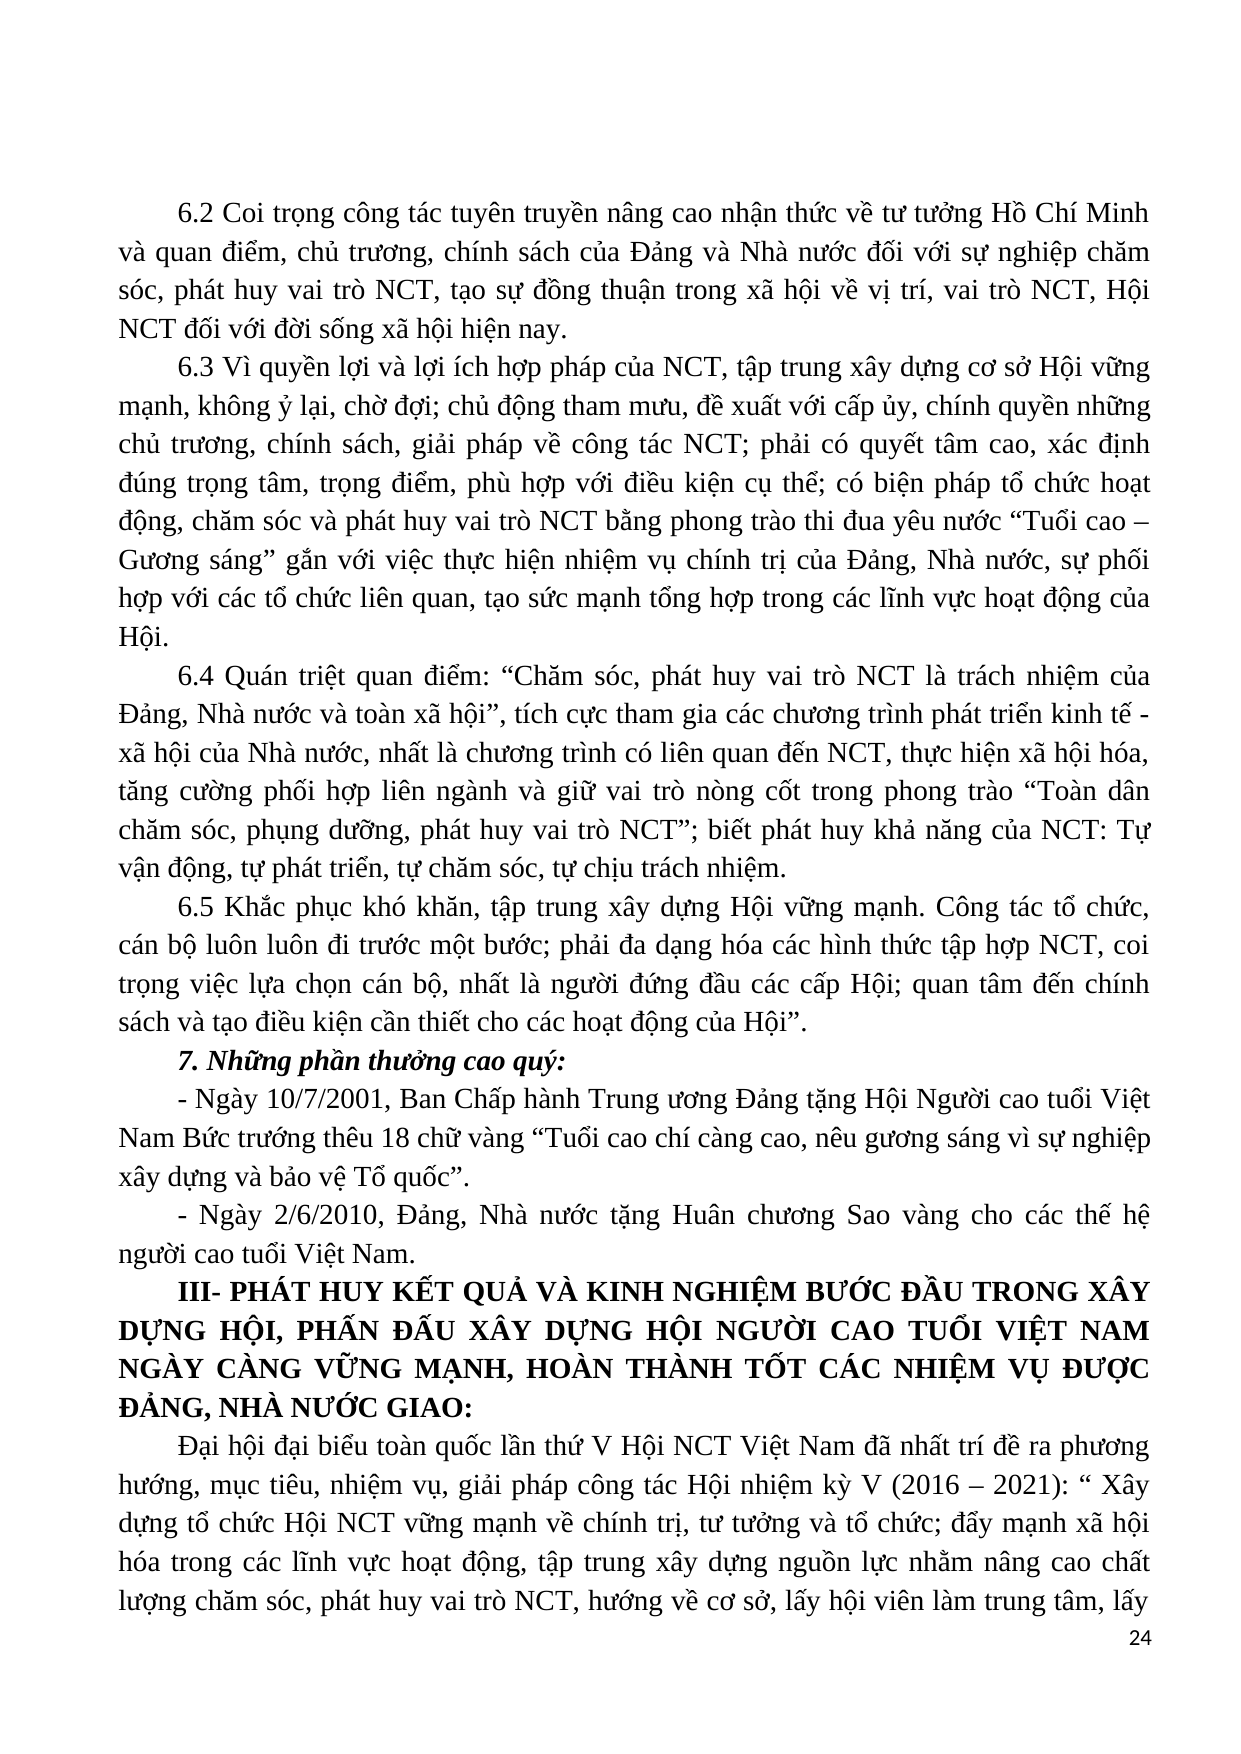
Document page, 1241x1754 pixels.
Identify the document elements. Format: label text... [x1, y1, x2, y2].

text 6.3 Vì quyền lợi và lợi ích hợp pháp của NCT, tập trung xây dựng cơ sở Hội vững mạnh, không ỷ lại, chờ đợi; chủ động tham mưu, đề xuất với cấp ủy, chính quyền những chủ trương, chính sách, giải pháp về công tác NCT; phải có quyết tâm cao, xác định đúng trọng tâm, trọng điểm, phù hợp với điều kiện cụ thể; có biện pháp tổ chức hoạt động, chăm sóc và phát huy vai trò NCT bằng phong trào thi đua yêu nước “Tuổi cao – Gương sáng” gắn với việc thực hiện nhiệm vụ chính trị của Đảng, Nhà nước, sự phối hợp với các tổ chức liên quan, tạo sức mạnh tổng hợp trong các lĩnh vực hoạt động của Hội. 6.4 Quán triệt quan điểm: “Chăm sóc, phát huy vai trò NCT là trách nhiệm của Đảng, Nhà nước và toàn xã hội”, tích cực tham gia các chương trình phát triển kinh tế - xã hội của Nhà nước, nhất là chương trình có liên quan đến NCT, thực hiện xã hội hóa, tăng cường phối hợp liên ngành và giữ vai trò nòng cốt trong phong trào “Toàn dân chăm sóc, phụng dưỡng, phát huy vai trò NCT”; biết phát huy khả năng của NCT: Tự vận động, tự phát triển, tự chăm sóc, tự chịu trách nhiệm. [118, 349, 1152, 884]
text - Ngày 10/7/2001, Ban Chấp hành Trung ương Đảng tặng Hội Người cao tuổi Việt Nam Bức trướng thêu 18 chữ vàng “Tuổi cao chí càng cao, nêu gương sáng vì sự nghiệp xây dựng và bảo vệ Tổ quốc”. [118, 1082, 1152, 1192]
text - Ngày 2/6/2010, Đảng, Nhà nước tặng Huân chương Sao vàng cho các thế hệ người cao tuổi Việt Nam. [118, 1197, 1152, 1269]
text III- PHÁT HUY KẾT QUẢ VÀ KINH NGHIỆM BƯỚC ĐẦU TRONG XÂY DỰNG HỘI, PHẤN ĐẤU XÂY DỰNG HỘI NGƯỜI CAO TUỔI VIỆT NAM NGÀY CÀNG VỮNG MẠNH, HOÀN THÀNH TỐT CÁC NHIỆM VỤ ĐƯỢC ĐẢNG, NHÀ NƯỚC GIAO: [118, 1274, 1152, 1423]
text 6.5 Khắc phục khó khăn, tập trung xây dựng Hội vững mạnh. Công tác tổ chức, cán bộ luôn luôn đi trước một bước; phải đa dạng hóa các hình thức tập hợp NCT, coi trọng việc lựa chọn cán bộ, nhất là người đứng đầu các cấp Hội; quan tâm đến chính sách và tạo điều kiện cần thiết cho các hoạt động của Hội”. [118, 889, 1152, 1038]
text 7. Những phần thưởng cao quý: [118, 1043, 1152, 1077]
text 6.2 Coi trọng công tác tuyên truyền nâng cao nhận thức về tư tưởng Hồ Chí Minh và quan điểm, chủ trương, chính sách của Đảng và Nhà nước đối với sự nghiệp chăm sóc, phát huy vai trò NCT, tạo sự đồng thuận trong xã hội về vị trí, vai trò NCT, Hội NCT đối với đời sống xã hội hiện nay. [118, 118, 1152, 344]
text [118, 1428, 1152, 1616]
